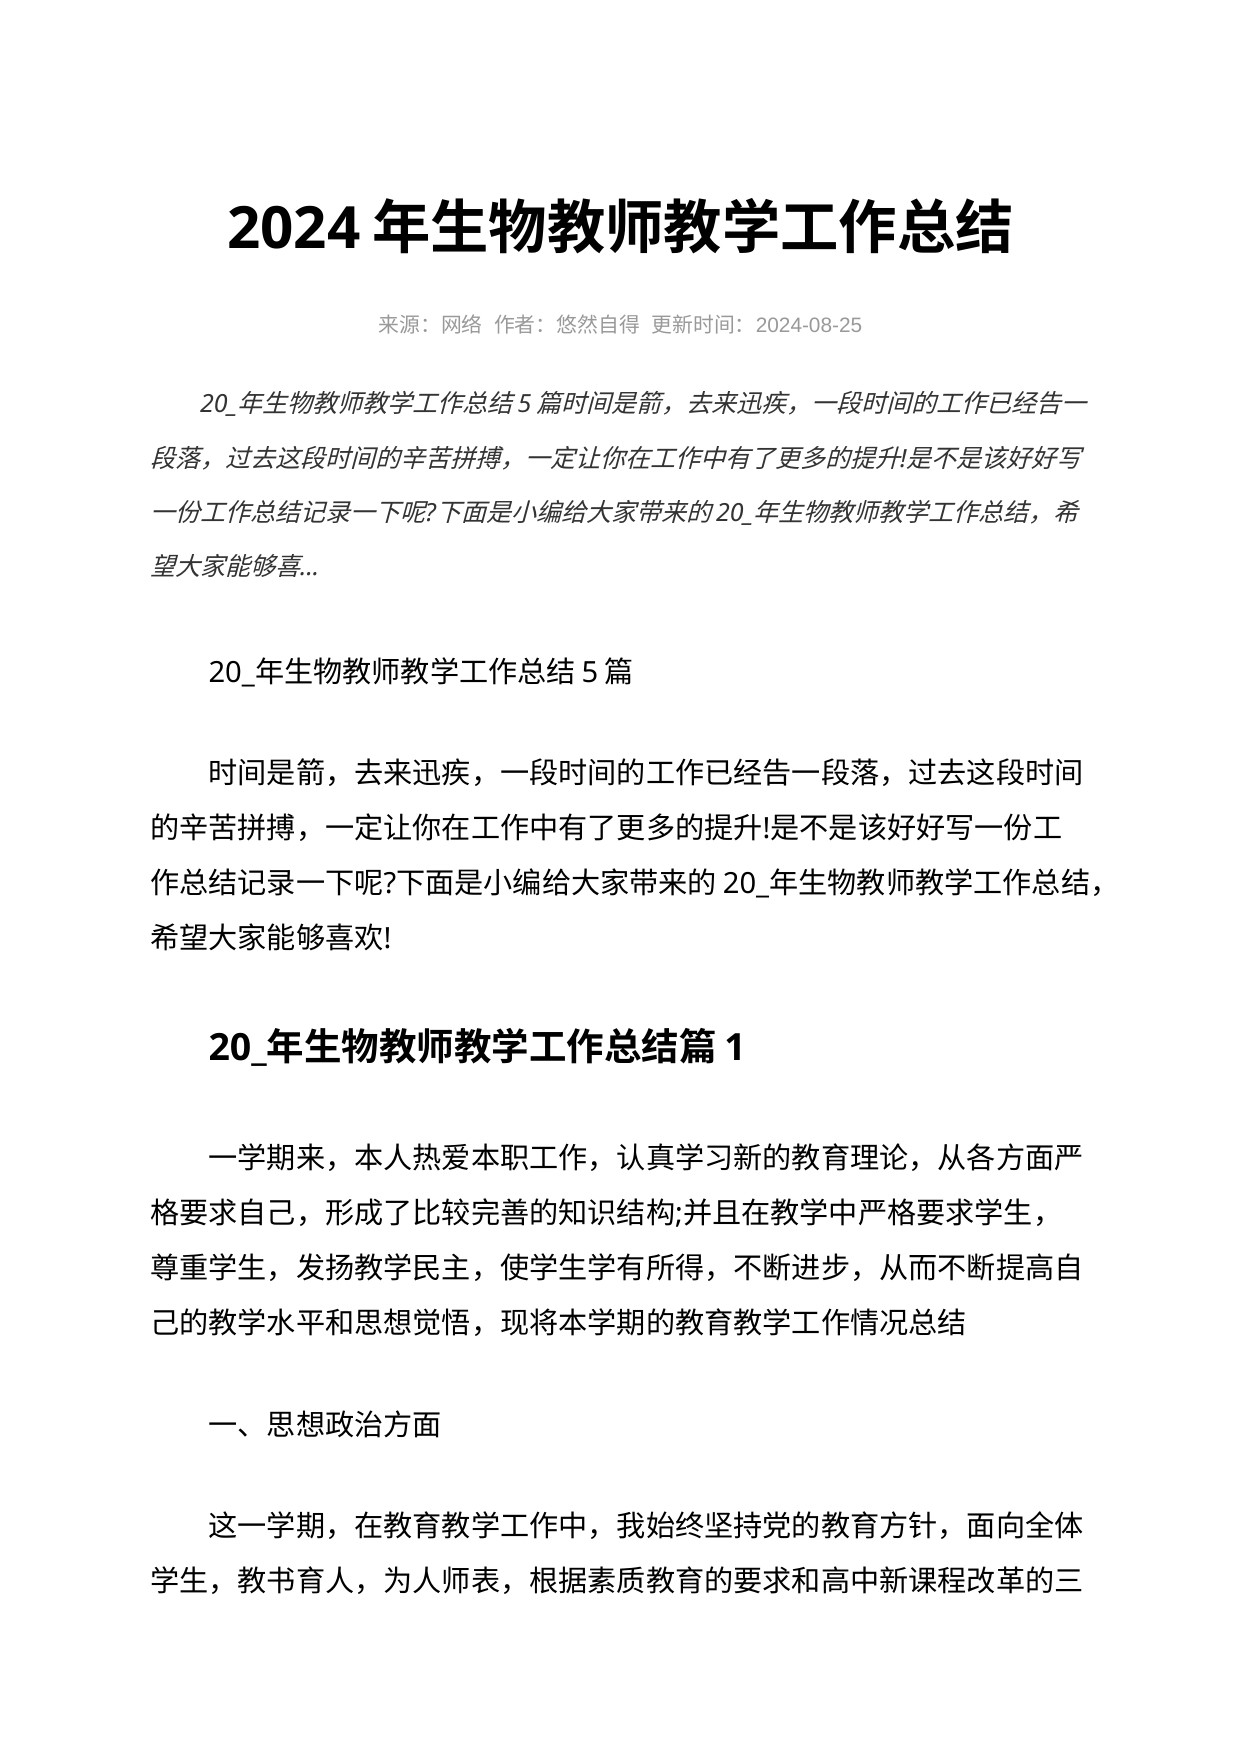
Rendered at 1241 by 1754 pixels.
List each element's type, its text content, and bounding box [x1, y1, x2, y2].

subtitle 2024年生物教师教学工作总结 [150, 181, 1090, 266]
text 20_年生物教师教学工作总结篇1 [150, 1017, 1090, 1071]
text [150, 1503, 1090, 1600]
text 20_年生物教师教学工作总结5篇时间是箭，去来迅疾，一段时间的工作已经告一段落，过去这段时间的辛苦拼搏，一定让你在工作中有了更多的提升!是不是该好好写一份工作总结记录一下呢?下面是小编给大家带来的20_年生物教师教学工作总结，希望大家能够喜... [150, 384, 1090, 583]
text 20_年生物教师教学工作总结5篇 [150, 648, 1090, 691]
text 时间是箭，去来迅疾，一段时间的工作已经告一段落，过去这段时间的辛苦拼搏，一定让你在工作中有了更多的提升!是不是该好好写一份工作总结记录一下呢?下面是小编给大家带来的20_年生物教师教学工作总结，希望大家能够喜欢! [150, 750, 1090, 957]
text 一学期来，本人热爱本职工作，认真学习新的教育理论，从各方面严格要求自己，形成了比较完善的知识结构;并且在教学中严格要求学生，尊重学生，发扬教学民主，使学生学有所得，不断进步，从而不断提高自己的教学水平和思想觉悟，现将本学期的教育教学工作情况总结 [150, 1134, 1090, 1342]
text 来源：网络 作者：悠然自得 更新时间：2024-08-25 [150, 313, 1090, 337]
text 一、思想政治方面 [150, 1401, 1090, 1443]
